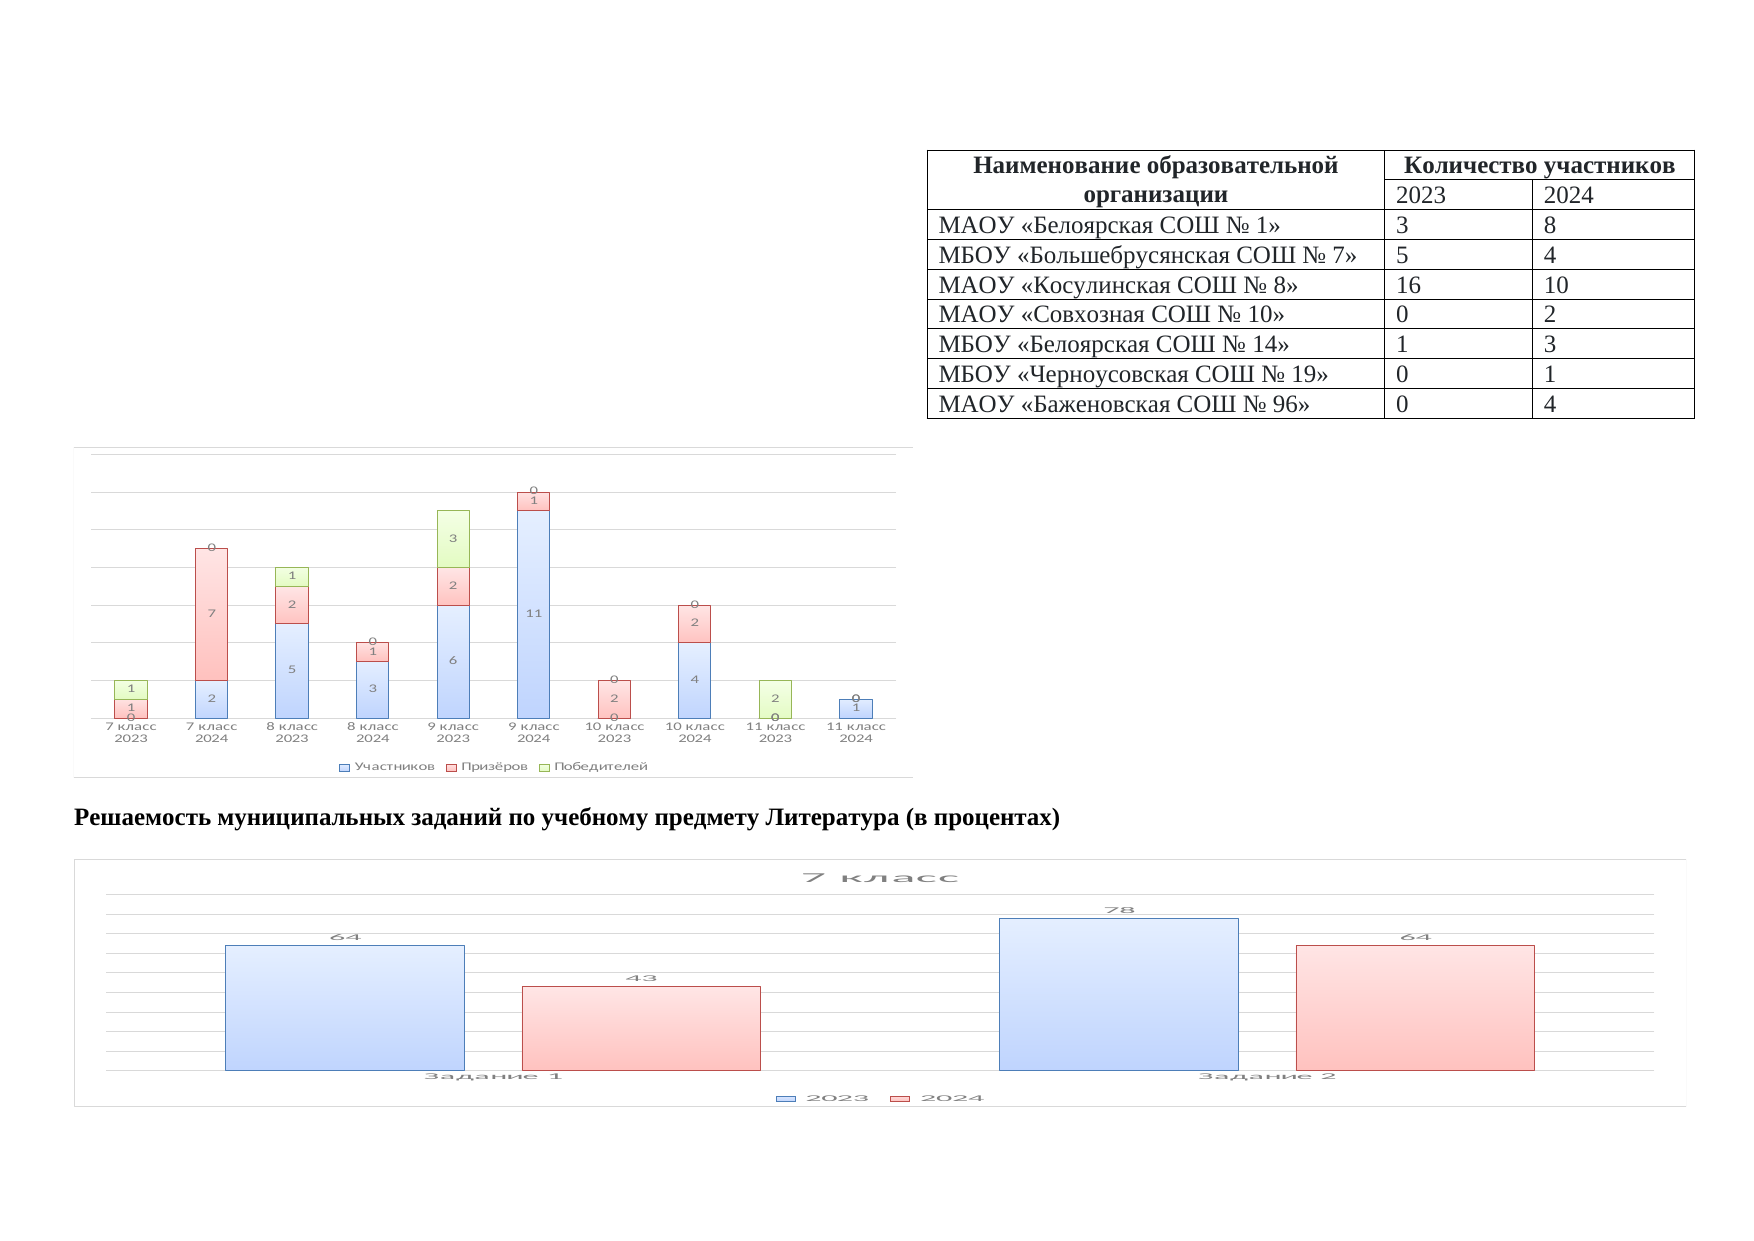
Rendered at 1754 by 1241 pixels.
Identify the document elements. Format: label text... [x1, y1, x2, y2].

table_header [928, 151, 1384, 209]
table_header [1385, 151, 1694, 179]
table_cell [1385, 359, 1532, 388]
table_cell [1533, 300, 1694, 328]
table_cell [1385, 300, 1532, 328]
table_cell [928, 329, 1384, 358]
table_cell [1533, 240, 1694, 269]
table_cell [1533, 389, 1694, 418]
text Решаемость муниципальных заданий по учебному предмету Литература (в процентах) [74, 802, 1668, 830]
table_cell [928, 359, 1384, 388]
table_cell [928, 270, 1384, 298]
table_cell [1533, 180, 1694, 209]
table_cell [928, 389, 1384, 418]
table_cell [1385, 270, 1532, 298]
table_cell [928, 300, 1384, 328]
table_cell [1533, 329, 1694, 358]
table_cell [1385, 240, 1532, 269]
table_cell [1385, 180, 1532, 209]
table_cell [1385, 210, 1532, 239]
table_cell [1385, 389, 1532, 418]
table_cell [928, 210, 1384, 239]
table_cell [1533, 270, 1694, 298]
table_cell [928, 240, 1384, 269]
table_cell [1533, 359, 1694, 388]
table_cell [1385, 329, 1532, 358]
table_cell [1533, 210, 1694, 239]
